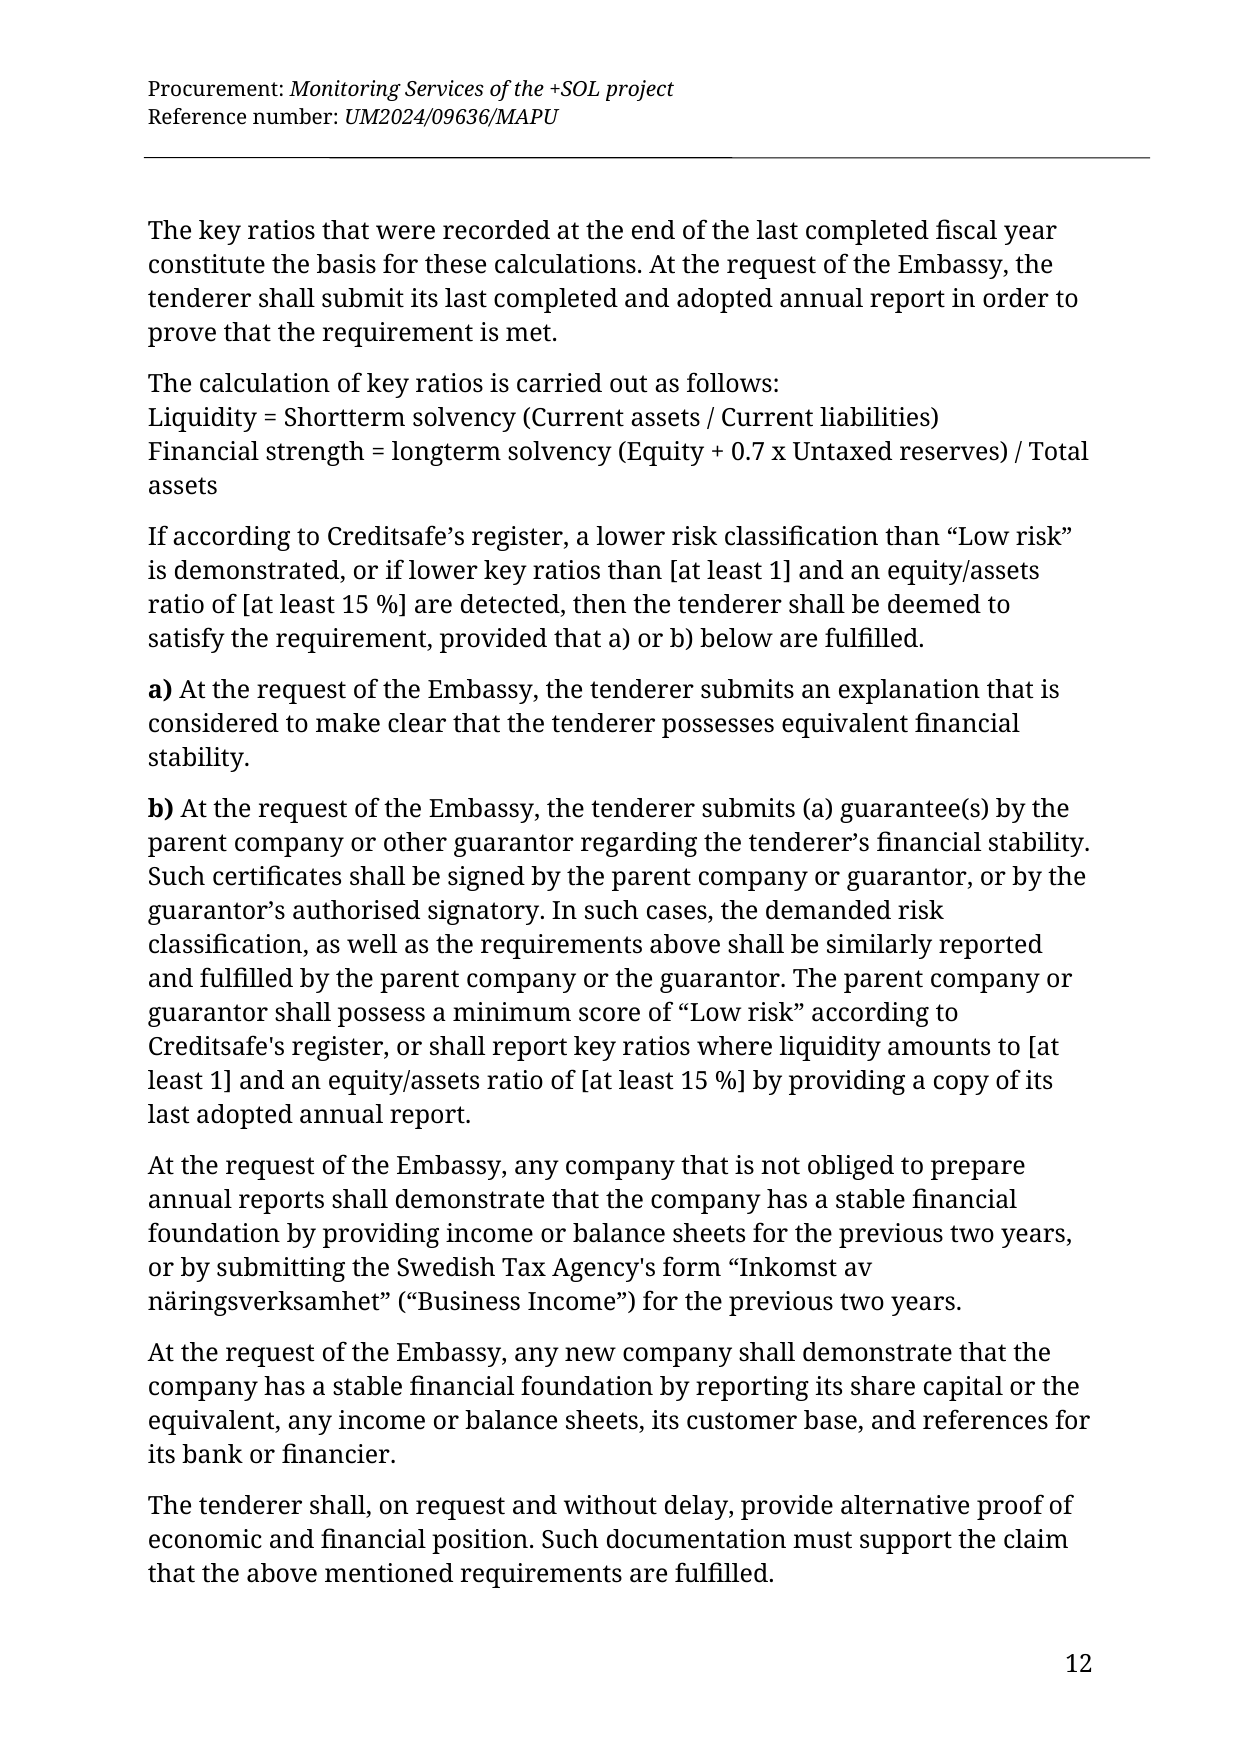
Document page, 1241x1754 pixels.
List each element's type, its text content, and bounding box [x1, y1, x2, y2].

text The tenderer shall, on request and without delay, provide alternative proof of economic and financial position. Such documentation must support the claim that the above mentioned requirements are fulfilled. [148, 1487, 1092, 1589]
text At the request of the Embassy, any new company shall demonstrate that the company has a stable financial foundation by reporting its share capital or the equivalent, any income or balance sheets, its customer base, and references for its bank or financier. [148, 1334, 1092, 1471]
text b) At the request of the Embassy, the tenderer submits (a) guarantee(s) by the parent company or other guarantor regarding the tenderer’s financial stability. Such certificates shall be signed by the parent company or guarantor, or by the guarantor’s authorised signatory. In such cases, the demanded risk classification, as well as the requirements above shall be similarly reported and fulfilled by the parent company or the guarantor. The parent company or guarantor shall possess a minimum score of “Low risk” according to Creditsafe's register, or shall report key ratios where liquidity amounts to [at least 1] and an equity/assets ratio of [at least 15 %] by providing a copy of its last adopted annual report. [148, 790, 1092, 1131]
text a) At the request of the Embassy, the tenderer submits an explanation that is considered to make clear that the tenderer possesses equivalent financial stability. [148, 671, 1092, 773]
text The key ratios that were recorded at the end of the last completed fiscal year constitute the basis for these calculations. At the request of the Embassy, the tenderer shall submit its last completed and adopted annual report in order to prove that the requirement is met. [148, 213, 1092, 349]
text If according to Creditsafe’s register, a lower risk classification than “Low risk” is demonstrated, or if lower key ratios than [at least 1] and an equity/assets ratio of [at least 15 %] are detected, then the tenderer shall be deemed to satisfy the requirement, provided that a) or b) below are fulfilled. [148, 518, 1092, 655]
text At the request of the Embassy, any company that is not obliged to prepare annual reports shall demonstrate that the company has a stable financial foundation by providing income or balance sheets for the previous two years, or by submitting the Swedish Tax Agency's form “Inkomst av näringsverksamhet” (“Business Income”) for the previous two years. [148, 1147, 1092, 1318]
text Financial strength = longterm solvency (Equity + 0.7 x Untaxed reserves) / Total assets [148, 434, 1092, 502]
text The calculation of key ratios is carried out as follows: [148, 366, 1092, 399]
text Liquidity = Shortterm solvency (Current assets / Current liabilities) [148, 399, 1092, 434]
